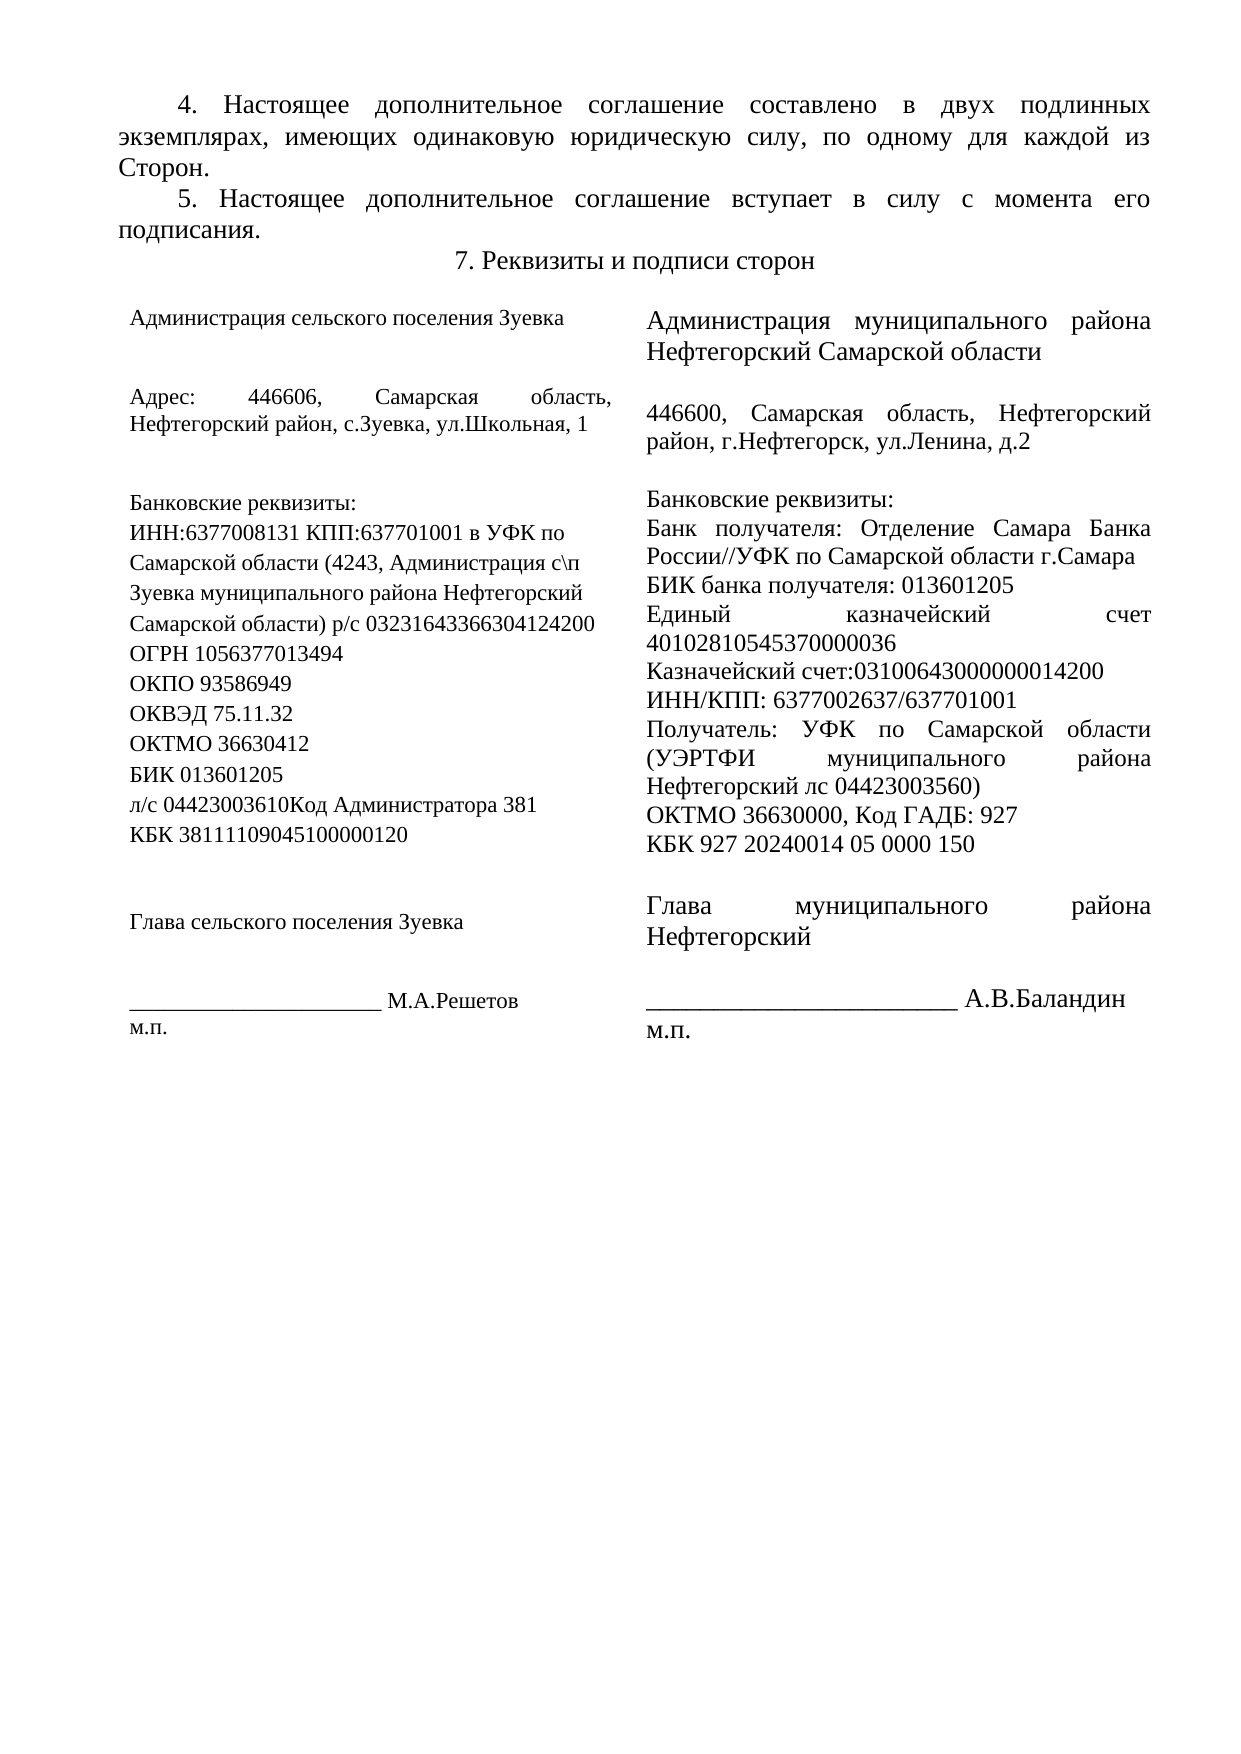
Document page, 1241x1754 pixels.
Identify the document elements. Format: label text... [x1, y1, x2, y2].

text 5. Настоящее дополнительное соглашение вступает в силу с момента его подписания. [118, 182, 1152, 244]
text 7. Реквизиты и подписи сторон [118, 244, 1152, 276]
table_header [107, 304, 635, 1044]
table_header Администрация муниципального района Нефтегорский Самарской области 446600, Самарская область, Нефтегорский район, г.Нефтегорск, ул.Ленина, д.2 Банковские реквизиты: Банк получателя: Отделение Самара Банка России//УФК по Самарской области г.Самара БИК банка получателя: 013601205 Единый казначейский счет 40102810545370000036 Казначейский счет:03100643000000014200 ИНН/КПП: 6377002637/637701001 Получатель: УФК по Самарской области (УЭРТФИ муниципального района Нефтегорский лс 04423003560) ОКТМО 36630000, Код ГАДБ: 927 КБК 927 20240014 05 0000 150 Глава муниципального района Нефтегорский _______________________ А.В.Баландин м.п. [635, 304, 1163, 1044]
text 4. Настоящее дополнительное соглашение составлено в двух подлинных экземплярах, имеющих одинаковую юридическую силу, по одному для каждой из Сторон. [118, 89, 1152, 182]
